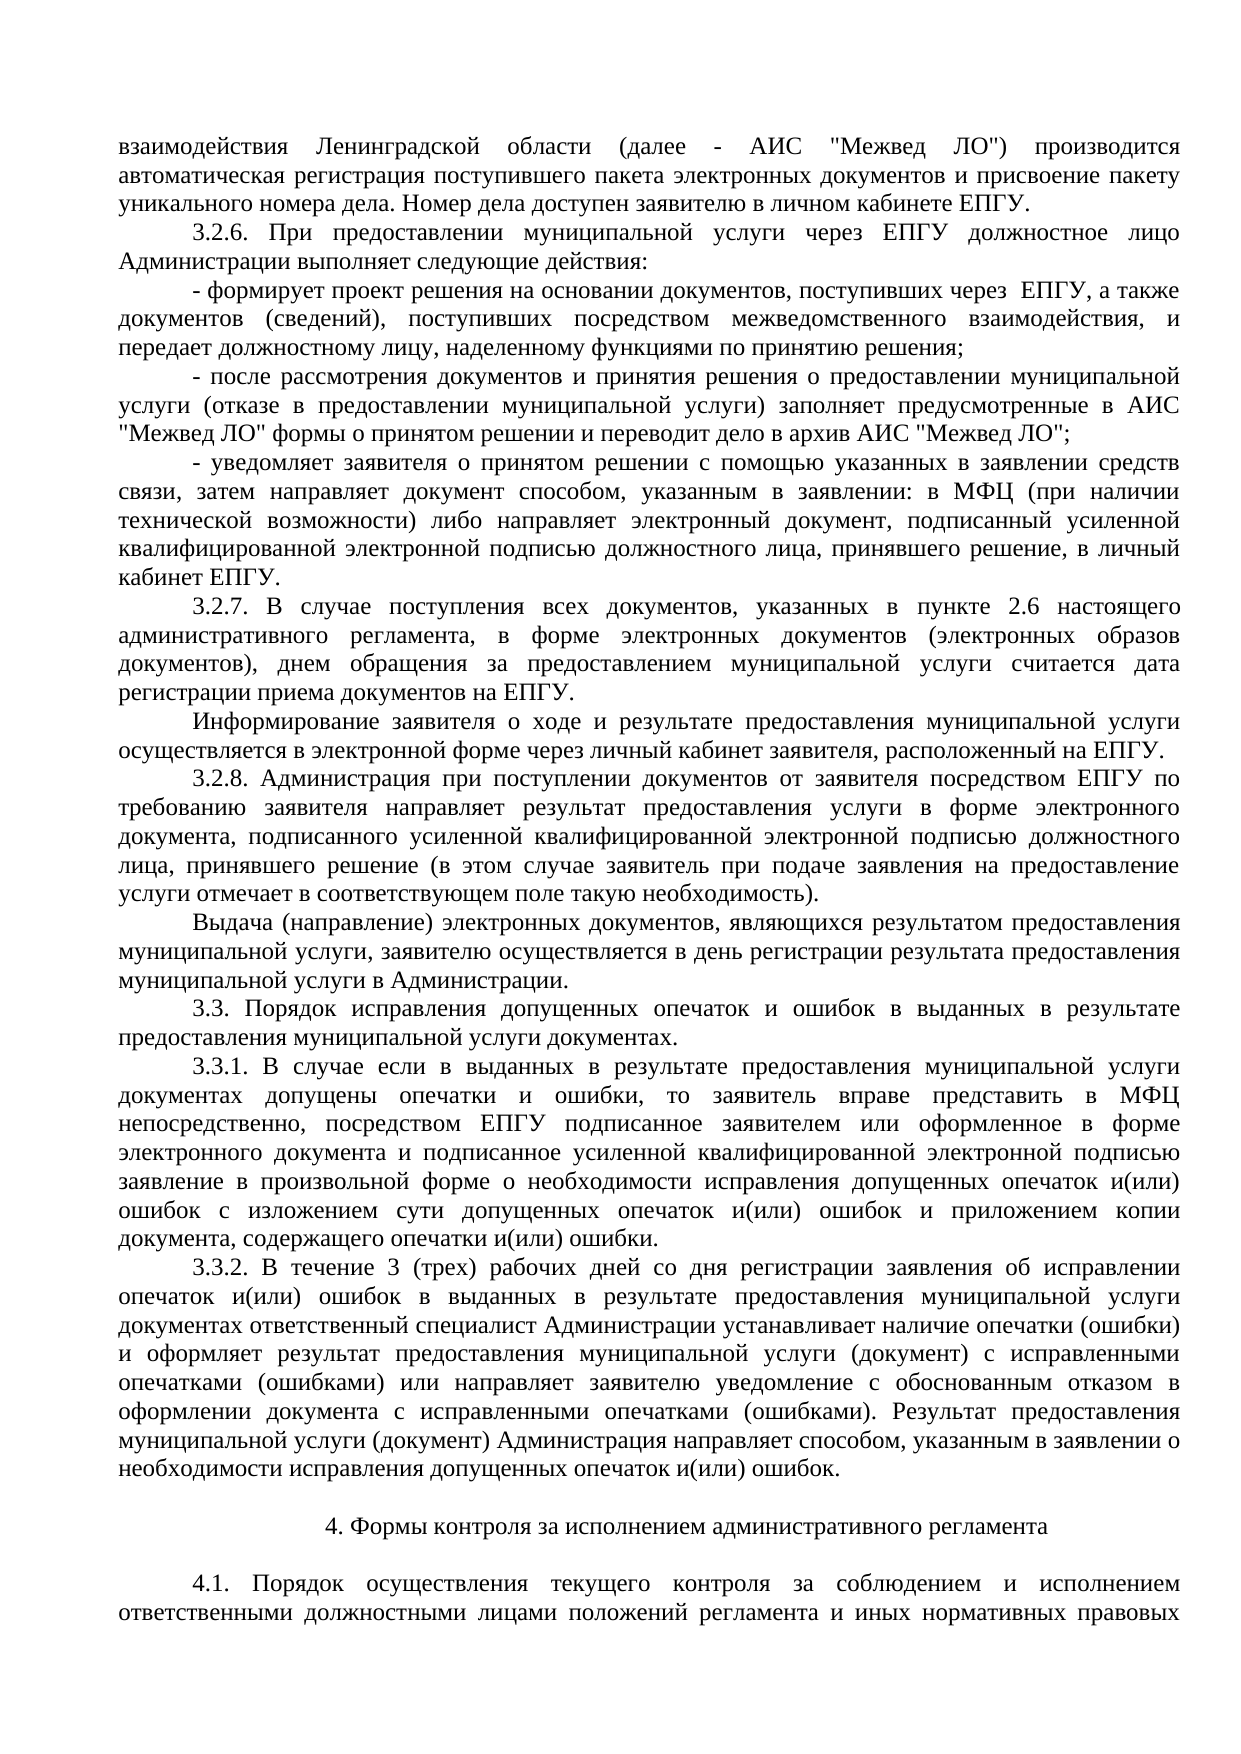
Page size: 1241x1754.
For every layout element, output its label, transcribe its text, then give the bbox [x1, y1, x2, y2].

text 3.3.2. В течение 3 (трех) рабочих дней со дня регистрации заявления об исправлении опечаток и(или) ошибок в выданных в результате предоставления муниципальной услуги документах ответственный специалист Администрации устанавливает наличие опечатки (ошибки) и оформляет результат предоставления муниципальной услуги (документ) с исправленными опечатками (ошибками) или направляет заявителю уведомление с обоснованным отказом в оформлении документа с исправленными опечатками (ошибками). Результат предоставления муниципальной услуги (документ) Администрация направляет способом, указанным в заявлении о необходимости исправления допущенных опечаток и(или) ошибок. [118, 1252, 1181, 1482]
text 3.3.1. В случае если в выданных в результате предоставления муниципальной услуги документах допущены опечатки и ошибки, то заявитель вправе представить в МФЦ непосредственно, посредством ЕПГУ подписанное заявителем или оформленное в форме электронного документа и подписанное усиленной квалифицированной электронной подписью заявление в произвольной форме о необходимости исправления допущенных опечаток и(или) ошибок с изложением сути допущенных опечаток и(или) ошибок и приложением копии документа, содержащего опечатки и(или) ошибки. [118, 1051, 1181, 1252]
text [118, 1568, 1181, 1626]
text - уведомляет заявителя о принятом решении с помощью указанных в заявлении средств связи, затем направляет документ способом, указанным в заявлении: в МФЦ (при наличии технической возможности) либо направляет электронный документ, подписанный усиленной квалифицированной электронной подписью должностного лица, принявшего решение, в личный кабинет ЕПГУ. [118, 447, 1181, 591]
text 3.2.6. При предоставлении муниципальной услуги через ЕПГУ должностное лицо Администрации выполняет следующие действия: [118, 217, 1181, 275]
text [118, 131, 1181, 217]
text 4. Формы контроля за исполнением административного регламента [118, 1511, 1181, 1540]
text Выдача (направление) электронных документов, являющихся результатом предоставления муниципальной услуги, заявителю осуществляется в день регистрации результата предоставления муниципальной услуги в Администрации. [118, 907, 1181, 993]
text - после рассмотрения документов и принятия решения о предоставлении муниципальной услуги (отказе в предоставлении муниципальной услуги) заполняет предусмотренные в АИС "Межвед ЛО" формы о принятом решении и переводит дело в архив АИС "Межвед ЛО"; [118, 361, 1181, 447]
text Информирование заявителя о ходе и результате предоставления муниципальной услуги осуществляется в электронной форме через личный кабинет заявителя, расположенный на ЕПГУ. [118, 706, 1181, 763]
text 3.2.8. Администрация при поступлении документов от заявителя посредством ЕПГУ по требованию заявителя направляет результат предоставления услуги в форме электронного документа, подписанного усиленной квалифицированной электронной подписью должностного лица, принявшего решение (в этом случае заявитель при подаче заявления на предоставление услуги отмечает в соответствующем поле такую необходимость). [118, 763, 1181, 907]
text 3.3. Порядок исправления допущенных опечаток и ошибок в выданных в результате предоставления муниципальной услуги документах. [118, 993, 1181, 1051]
text - формирует проект решения на основании документов, поступивших через ЕПГУ, а также документов (сведений), поступивших посредством межведомственного взаимодействия, и передает должностному лицу, наделенному функциями по принятию решения; [118, 275, 1181, 361]
text 3.2.7. В случае поступления всех документов, указанных в пункте 2.6 настоящего административного регламента, в форме электронных документов (электронных образов документов), днем обращения за предоставлением муниципальной услуги считается дата регистрации приема документов на ЕПГУ. [118, 591, 1181, 706]
